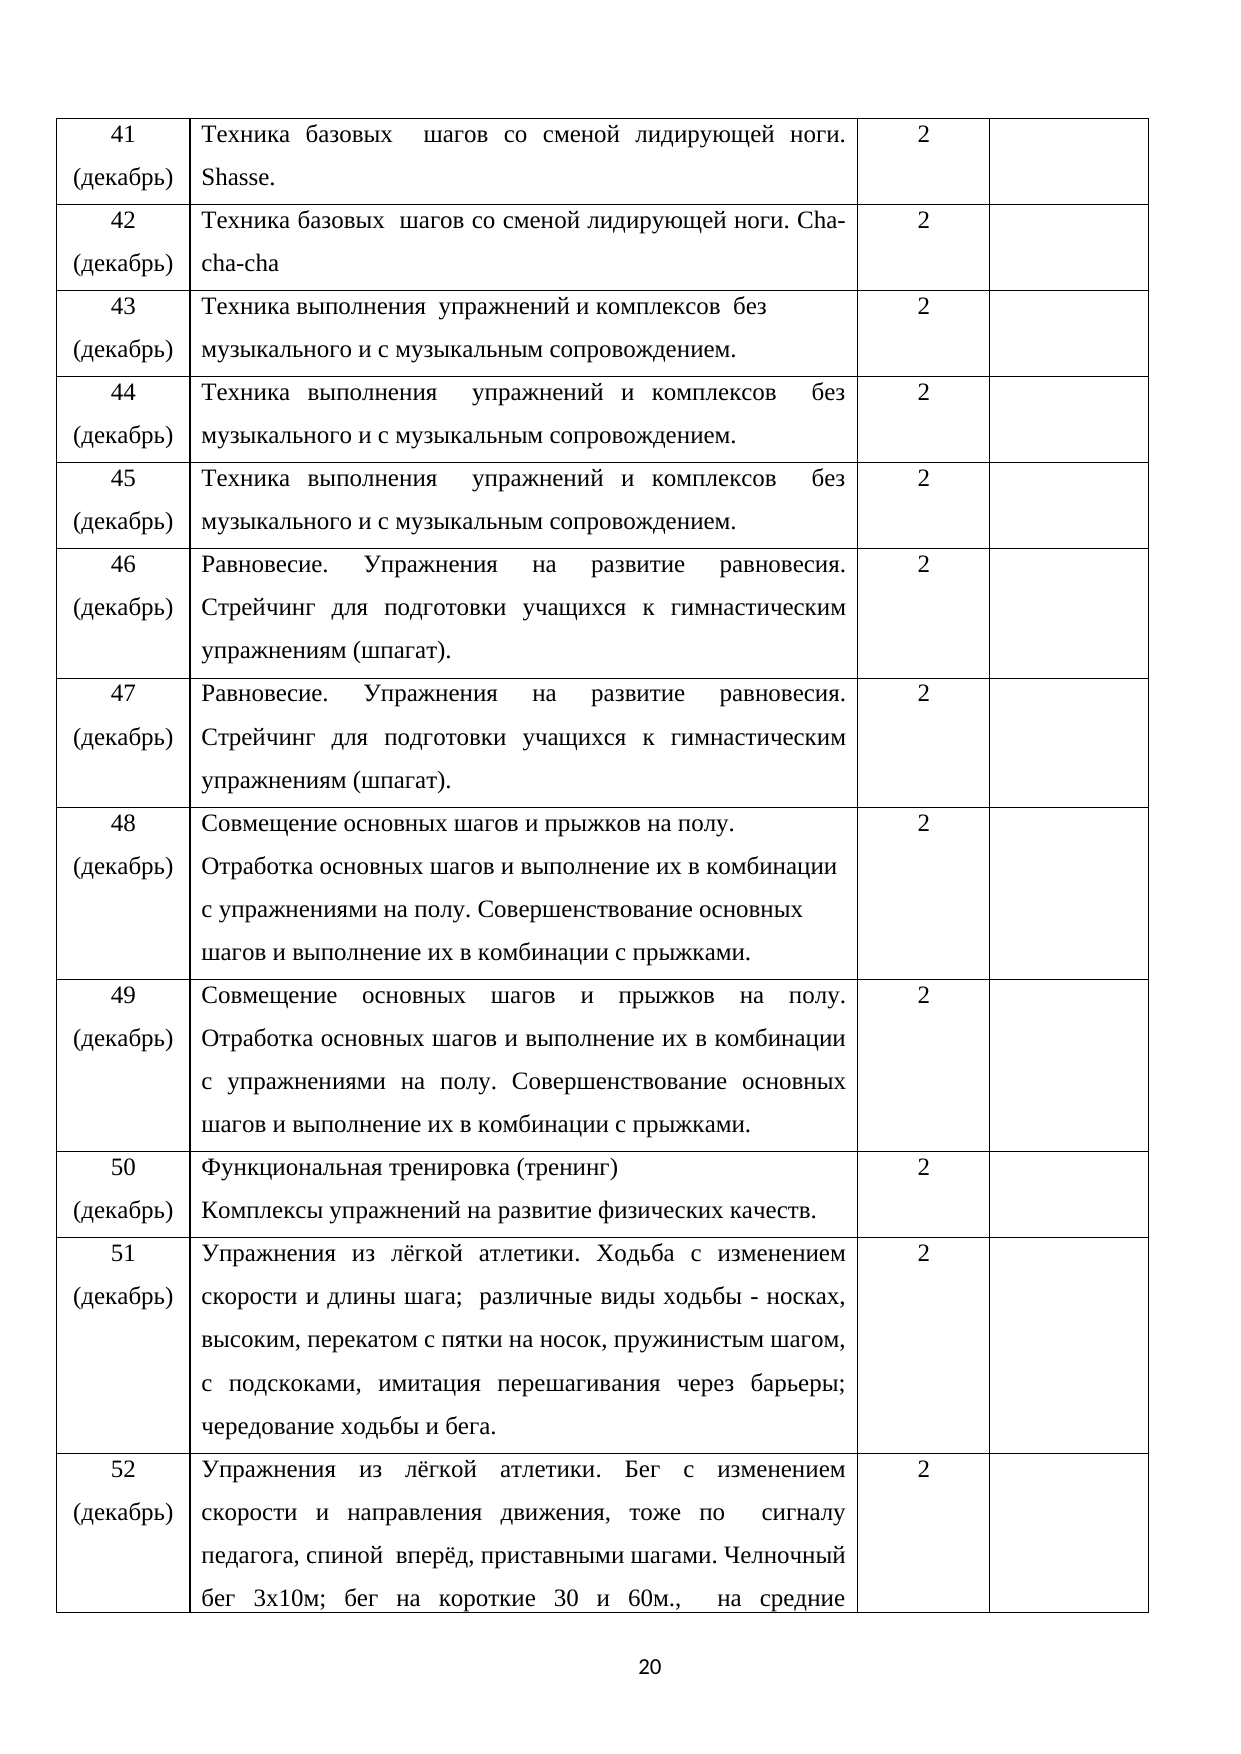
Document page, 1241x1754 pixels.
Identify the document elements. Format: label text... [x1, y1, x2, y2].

table_cell 48 (декабрь) [57, 808, 189, 979]
table_cell [990, 679, 1148, 807]
table_cell 2 [858, 980, 989, 1151]
table_cell [990, 549, 1148, 677]
table_cell [990, 808, 1148, 979]
table_cell 45 (декабрь) [57, 463, 189, 548]
table_cell 43 (декабрь) [57, 291, 189, 376]
table_cell 2 [858, 1152, 989, 1237]
table_cell 2 [858, 679, 989, 807]
table_cell [990, 463, 1148, 548]
table_cell Упражнения из лёгкой атлетики. Ходьба с изменением скорости и длины шага; различные виды ходьбы - носках, высоким, перекатом с пятки на носок, пружинистым шагом, с подскоками, имитация перешагивания через барьеры; чередование ходьбы и бега. [191, 1238, 857, 1453]
table_cell 2 [858, 1454, 989, 1612]
table_cell [990, 980, 1148, 1151]
table_cell Функциональная тренировка (тренинг) Комплексы упражнений на развитие физических качеств. [191, 1152, 857, 1237]
table_cell 2 [858, 463, 989, 548]
table_cell 51 (декабрь) [57, 1238, 189, 1453]
table_cell [990, 291, 1148, 376]
table_cell 52 (декабрь) [57, 1454, 189, 1612]
table_cell [990, 377, 1148, 462]
table_cell Техника выполнения упражнений и комплексов без музыкального и с музыкальным сопровождением. [191, 463, 857, 548]
table_cell 42 (декабрь) [57, 205, 189, 290]
table_cell Совмещение основных шагов и прыжков на полу. Отработка основных шагов и выполнение их в комбинации с упражнениями на полу. Совершенствование основных шагов и выполнение их в комбинации с прыжками. [191, 808, 857, 979]
table_cell 41 (декабрь) [57, 119, 189, 204]
table_cell 44 (декабрь) [57, 377, 189, 462]
table_cell 2 [858, 808, 989, 979]
table_cell Совмещение основных шагов и прыжков на полу. Отработка основных шагов и выполнение их в комбинации с упражнениями на полу. Совершенствование основных шагов и выполнение их в комбинации с прыжками. [191, 980, 857, 1151]
table_cell [990, 119, 1148, 204]
table_cell 2 [858, 205, 989, 290]
table_cell [990, 205, 1148, 290]
table_cell Равновесие. Упражнения на развитие равновесия. Стрейчинг для подготовки учащихся к гимнастическим упражнениям (шпагат). [191, 549, 857, 677]
table_cell 2 [858, 1238, 989, 1453]
table_cell [990, 1454, 1148, 1612]
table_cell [191, 1454, 857, 1612]
table_cell 46 (декабрь) [57, 549, 189, 677]
table_cell 2 [858, 119, 989, 204]
table_cell 49 (декабрь) [57, 980, 189, 1151]
table_cell Техника базовых шагов со сменой лидирующей ноги. Shasse. [191, 119, 857, 204]
table_cell Техника базовых шагов со сменой лидирующей ноги. Cha-cha-cha [191, 205, 857, 290]
table_cell 47 (декабрь) [57, 679, 189, 807]
table_cell [990, 1152, 1148, 1237]
table_cell [990, 1238, 1148, 1453]
table_cell 50 (декабрь) [57, 1152, 189, 1237]
table_cell 2 [858, 291, 989, 376]
table_cell 2 [858, 377, 989, 462]
table_cell 2 [858, 549, 989, 677]
table_cell Равновесие. Упражнения на развитие равновесия. Стрейчинг для подготовки учащихся к гимнастическим упражнениям (шпагат). [191, 679, 857, 807]
table_cell Техника выполнения упражнений и комплексов без музыкального и с музыкальным сопровождением. [191, 377, 857, 462]
table_cell Техника выполнения упражнений и комплексов без музыкального и с музыкальным сопровождением. [191, 291, 857, 376]
